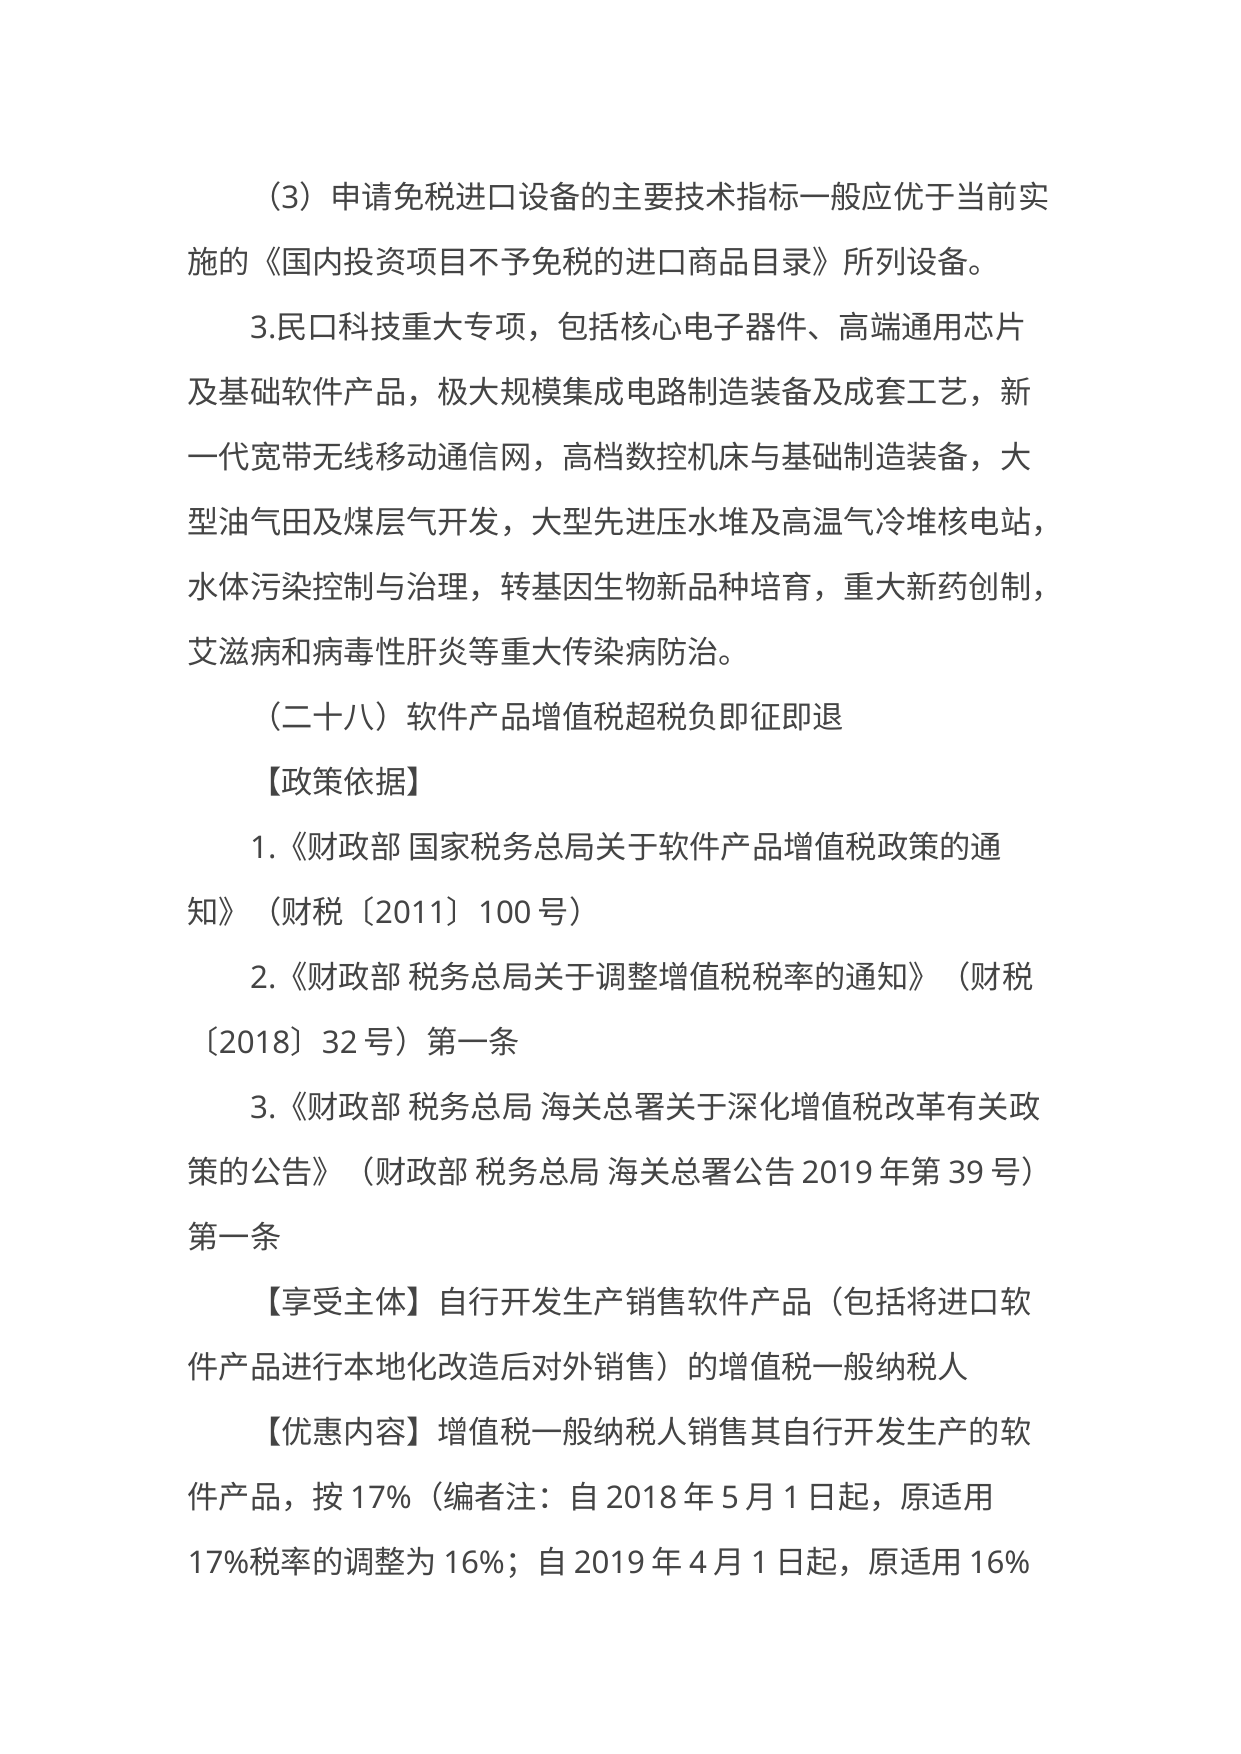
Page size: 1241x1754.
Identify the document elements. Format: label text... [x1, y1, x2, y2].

text 【享受主体】自行开发生产销售软件产品（包括将进口软件产品进行本地化改造后对外销售）的增值税一般纳税人 [187, 1267, 1053, 1397]
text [187, 1397, 1053, 1592]
text 3.民口科技重大专项，包括核心电子器件、高端通用芯片及基础软件产品，极大规模集成电路制造装备及成套工艺，新一代宽带无线移动通信网，高档数控机床与基础制造装备，大型油气田及煤层气开发，大型先进压水堆及高温气冷堆核电站，水体污染控制与治理，转基因生物新品种培育，重大新药创制，艾滋病和病毒性肝炎等重大传染病防治。 [187, 292, 1053, 682]
text （二十八）软件产品增值税超税负即征即退 [187, 682, 1053, 747]
text （3）申请免税进口设备的主要技术指标一般应优于当前实施的《国内投资项目不予免税的进口商品目录》所列设备。 [187, 162, 1053, 292]
text 【政策依据】 [187, 747, 1053, 812]
text 2.《财政部 税务总局关于调整增值税税率的通知》（财税〔2018〕32号）第一条 [187, 942, 1053, 1072]
text 3.《财政部 税务总局 海关总署关于深化增值税改革有关政策的公告》（财政部 税务总局 海关总署公告2019年第39号）第一条 [187, 1072, 1053, 1267]
text 1.《财政部 国家税务总局关于软件产品增值税政策的通知》（财税〔2011〕100号） [187, 812, 1053, 942]
